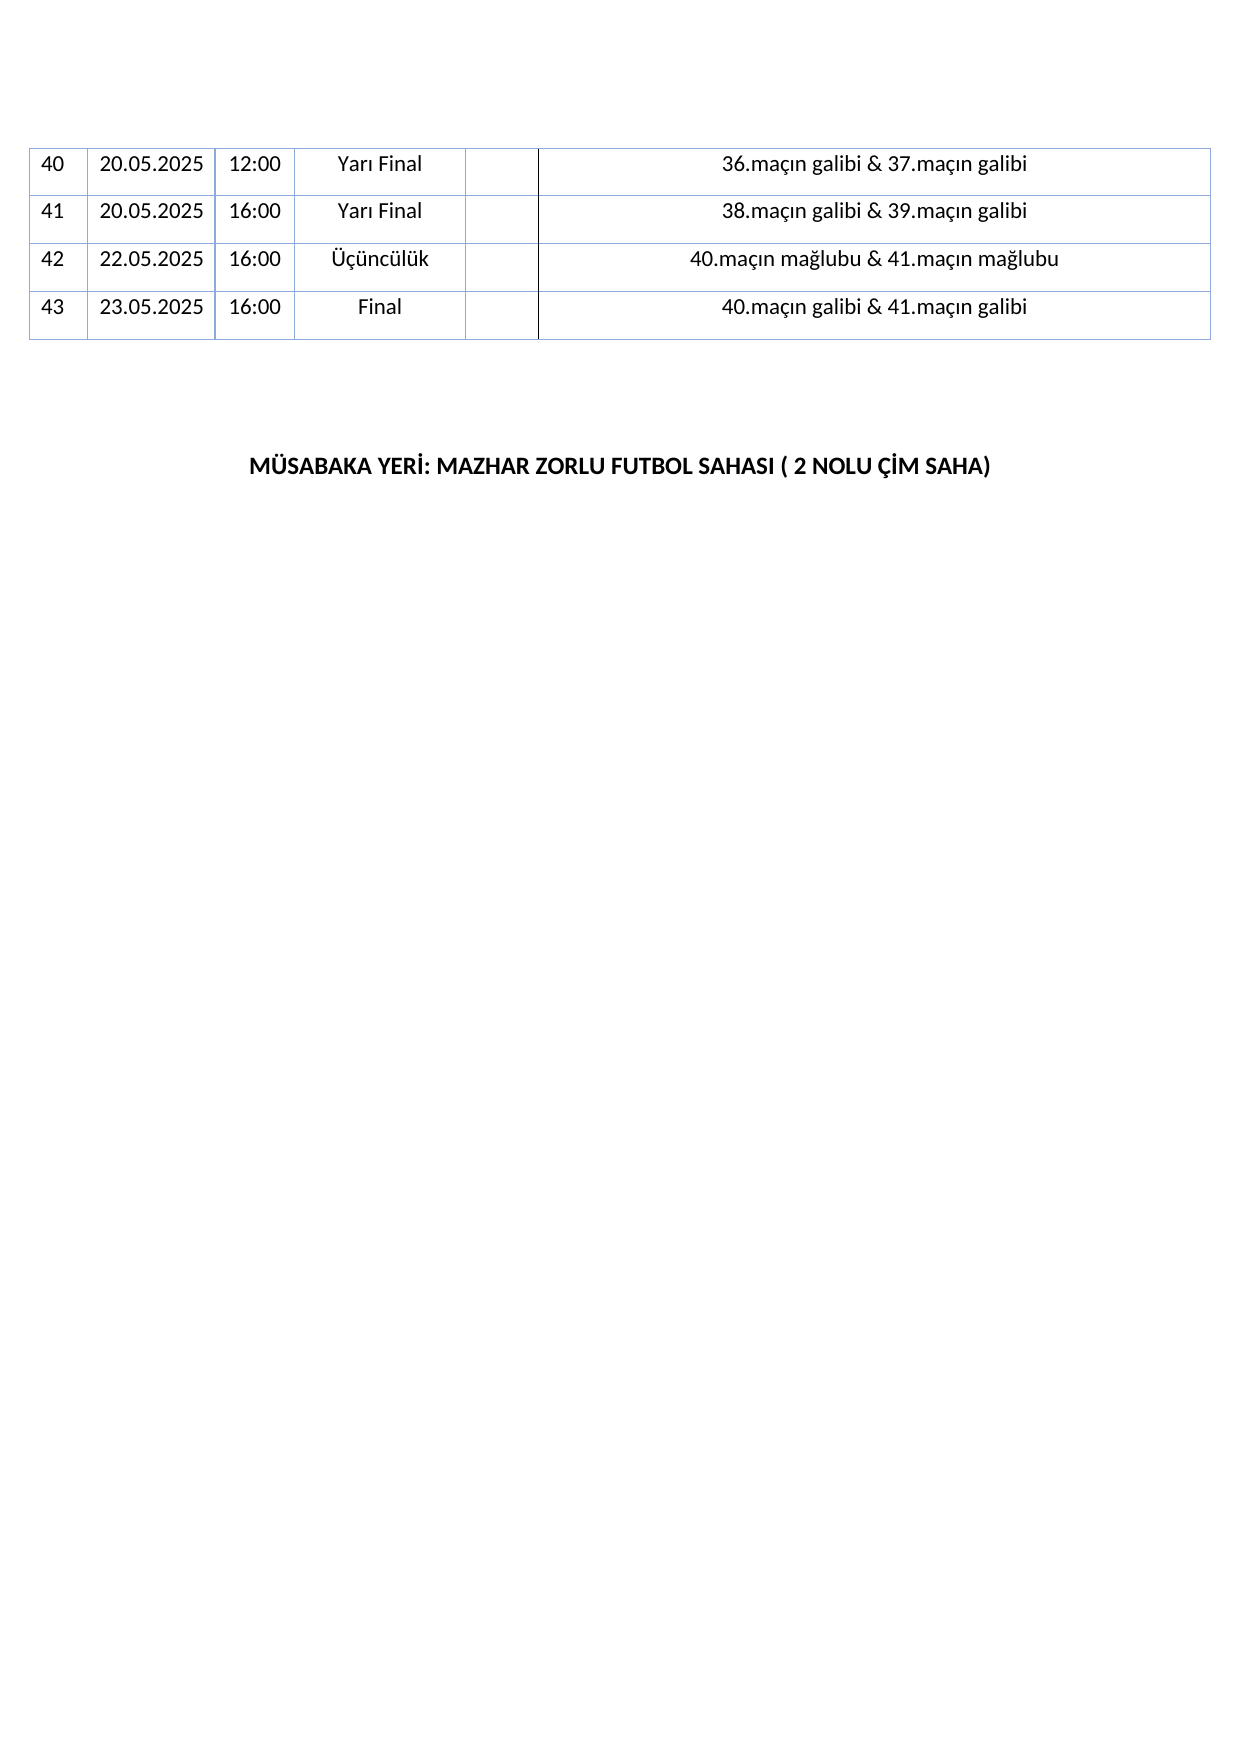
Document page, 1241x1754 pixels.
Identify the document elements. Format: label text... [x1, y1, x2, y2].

table_cell Yarı Final [295, 196, 465, 243]
table_cell 43 [30, 292, 87, 339]
table_cell 38.maçın galibi & 39.maçın galibi [539, 196, 1210, 243]
table_cell 36.maçın galibi & 37.maçın galibi [539, 149, 1210, 195]
table_cell Üçüncülük [295, 244, 465, 291]
table_cell [466, 196, 538, 243]
table_cell 12:00 [216, 149, 294, 195]
table_cell Yarı Final [295, 149, 465, 195]
table_cell Final [295, 292, 465, 339]
table_cell 42 [30, 244, 87, 291]
table_cell [466, 244, 538, 291]
table_cell 16:00 [216, 244, 294, 291]
text MÜSABAKA YERİ: MAZHAR ZORLU FUTBOL SAHASI ( 2 NOLU ÇİM SAHA) [148, 450, 1093, 481]
table_cell 20.05.2025 [88, 149, 214, 195]
table_cell 41 [30, 196, 87, 243]
table_cell 16:00 [216, 292, 294, 339]
table_cell 16:00 [216, 196, 294, 243]
table_cell 22.05.2025 [88, 244, 214, 291]
table_cell [466, 149, 538, 195]
table_cell [466, 292, 538, 339]
table_cell 23.05.2025 [88, 292, 214, 339]
table_cell 40 [30, 149, 87, 195]
table_cell 40.maçın mağlubu & 41.maçın mağlubu [539, 244, 1210, 291]
table_cell 20.05.2025 [88, 196, 214, 243]
table_cell 40.maçın galibi & 41.maçın galibi [539, 292, 1210, 339]
